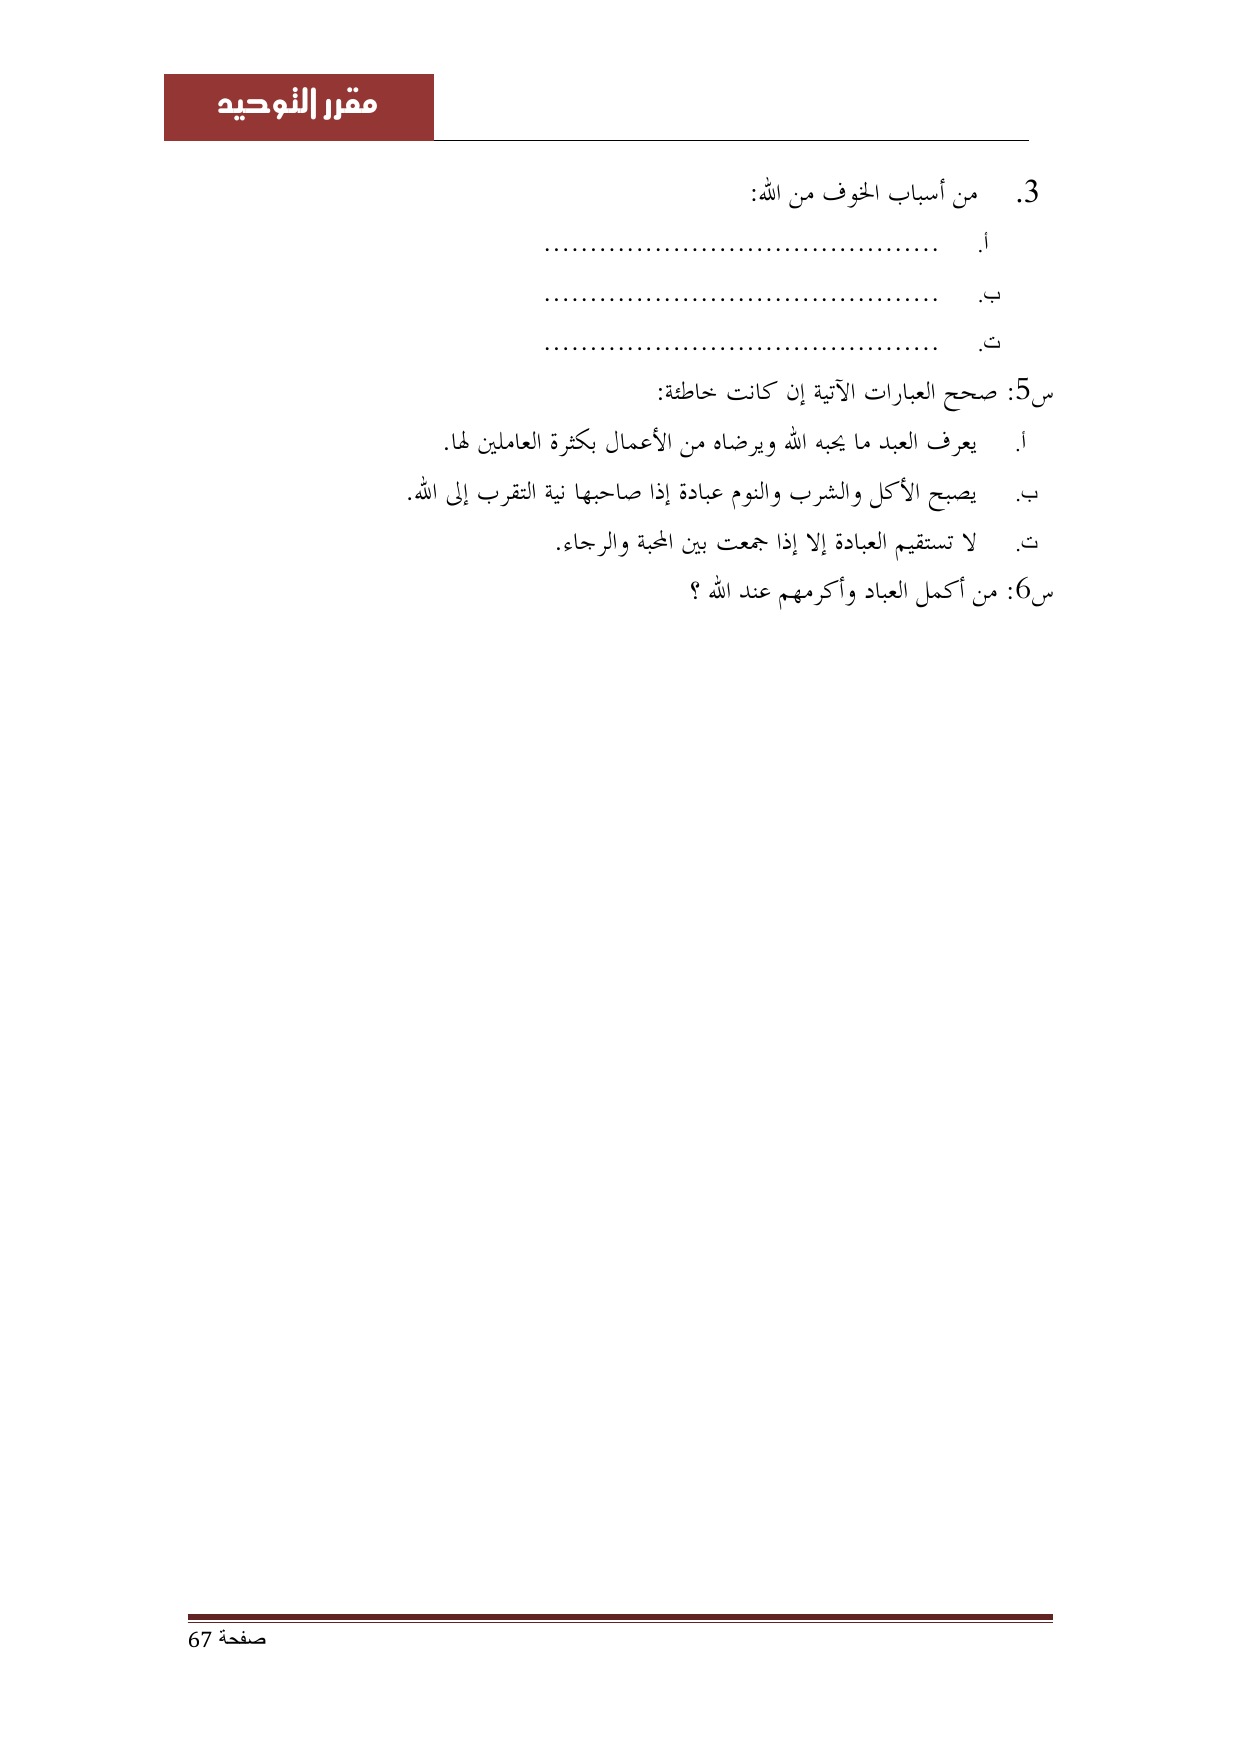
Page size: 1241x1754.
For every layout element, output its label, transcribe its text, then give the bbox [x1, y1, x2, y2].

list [187, 219, 978, 269]
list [187, 319, 978, 368]
text س6: من أكمل العباد وأكرمهم عند الله ؟ [187, 568, 1053, 617]
list يصبح الأكل والشرب والنوم عبادة إذا صاحبها نية التقرب إلى الله. [187, 468, 1015, 518]
list لا تستقيم العبادة إلا إذا جمعت بين المحبة والرجاء. [187, 518, 1015, 568]
list من أسباب الخوف من الله: [187, 169, 1015, 219]
text س5: صحح العبارات الآتية إن كانت خاطئة: [187, 368, 1053, 418]
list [187, 269, 978, 319]
list يعرف العبد ما يحبه الله ويرضاه من الأعمال بكثرة العاملين لها. [187, 418, 1015, 468]
